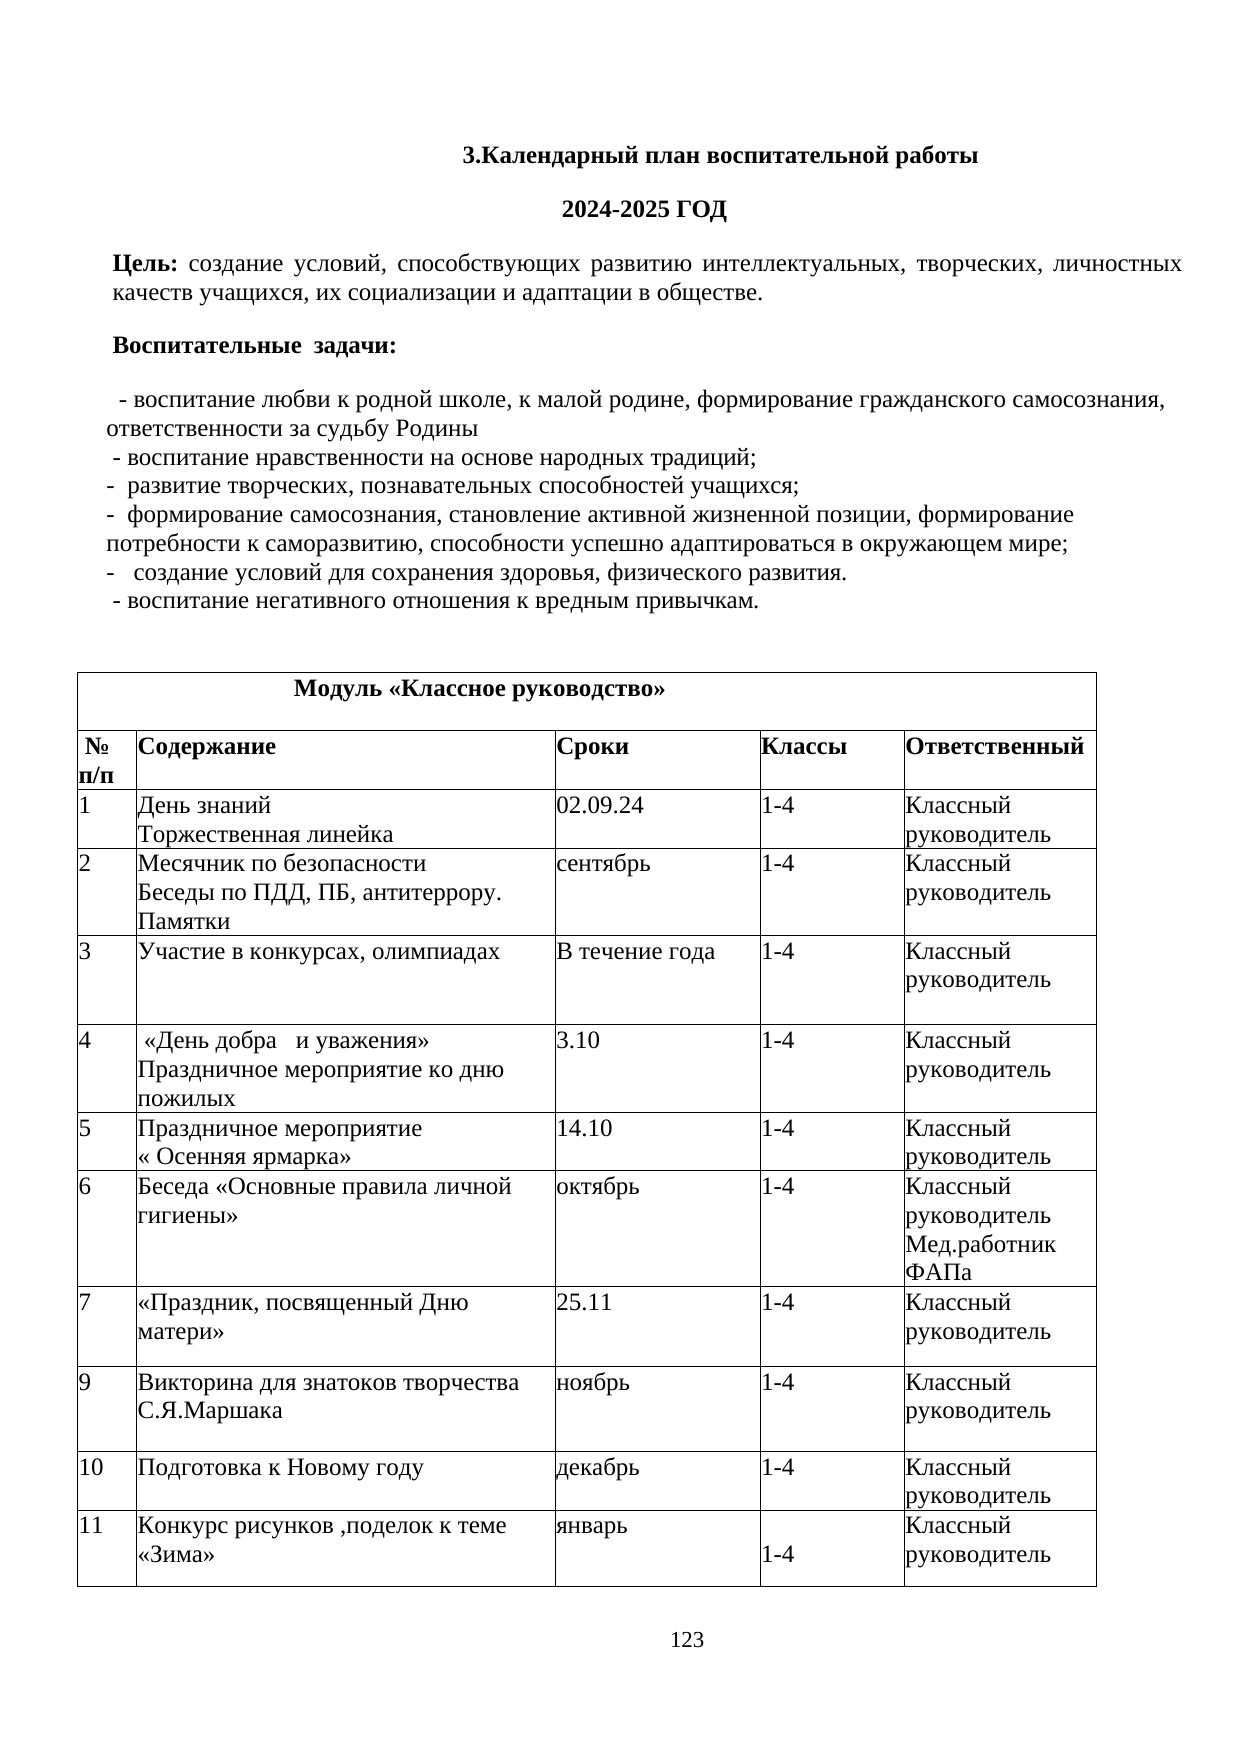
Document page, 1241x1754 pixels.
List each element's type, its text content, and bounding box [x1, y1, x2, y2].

subtitle 3.Календарный план воспитательной работы [217, 141, 1223, 169]
table_cell Месячник по безопасности Беседы по ПДД, ПБ, антитеррору. Памятки [137, 849, 555, 935]
table_cell 1-4 [761, 849, 904, 935]
text - развитие творческих, познавательных способностей учащихся; [106, 471, 1182, 499]
table_cell Ответственный [905, 731, 1096, 789]
table_header Модуль «Классное руководство» [137, 673, 1096, 730]
table_cell 1-4 [761, 790, 904, 847]
table_cell 1-4 [761, 1367, 904, 1451]
table_cell ноябрь [556, 1367, 760, 1451]
table_cell 3 [78, 936, 136, 1024]
table_cell Классный руководитель [905, 849, 1096, 935]
table_cell Конкурс рисунков ,поделок к теме «Зима» [137, 1511, 555, 1586]
table_cell Беседа «Основные правила личной гигиены» [137, 1171, 555, 1286]
table_cell 1-4 [761, 1113, 904, 1170]
table_cell 11 [78, 1511, 136, 1586]
table_header [78, 673, 137, 730]
table_cell Классный руководитель [905, 1025, 1096, 1112]
table_cell сентябрь [556, 849, 760, 935]
table_cell 3.10 [556, 1025, 760, 1112]
table_cell 14.10 [556, 1113, 760, 1170]
table_cell Классный руководитель [905, 1113, 1096, 1170]
table_cell «День добра и уважения» Праздничное мероприятие ко дню пожилых [137, 1025, 555, 1112]
table_cell Подготовка к Новому году [137, 1452, 555, 1509]
table_cell Классы [761, 731, 904, 789]
table_cell январь [556, 1511, 760, 1586]
table_cell Классный руководитель Мед.работник ФАПа [905, 1171, 1096, 1286]
text - воспитание любви к родной школе, к малой родине, формирование гражданского самосознания, ответственности за судьбу Родины [106, 384, 1182, 442]
table_cell 1-4 [761, 1287, 904, 1366]
table_cell 7 [78, 1287, 136, 1366]
table_cell Викторина для знатоков творчества С.Я.Маршака [137, 1367, 555, 1451]
table_cell Праздничное мероприятие « Осенняя ярмарка» [137, 1113, 555, 1170]
table_cell 1-4 [761, 1171, 904, 1286]
table_cell В течение года [556, 936, 760, 1024]
table_cell 1-4 [761, 1025, 904, 1112]
table_cell Классный руководитель [905, 1287, 1096, 1366]
table_cell 10 [78, 1452, 136, 1509]
table_cell Классный руководитель [905, 1367, 1096, 1451]
text - формирование самосознания, становление активной жизненной позиции, формирование потребности к саморазвитию, способности успешно адаптироваться в окружающем мире; [106, 499, 1182, 557]
table_cell Содержание [137, 731, 555, 789]
text - создание условий для сохранения здоровья, физического развития. [106, 557, 1182, 586]
table_cell День знаний Торжественная линейка [137, 790, 555, 847]
table_cell декабрь [556, 1452, 760, 1509]
table_cell Классный руководитель [905, 790, 1096, 847]
table_cell Классный руководитель [905, 936, 1096, 1024]
text 2024-2025 ГОД [106, 194, 1182, 223]
table_cell 1-4 [761, 1452, 904, 1509]
table_cell 9 [78, 1367, 136, 1451]
table_cell 1-4 [761, 1511, 904, 1586]
text Цель: создание условий, способствующих развитию интеллектуальных, творческих, личностных качеств учащихся, их социализации и адаптации в обществе. [112, 248, 1182, 306]
table_cell 6 [78, 1171, 136, 1286]
text - воспитание нравственности на основе народных традиций; [106, 442, 1182, 471]
text Воспитательные задачи: [112, 331, 1182, 359]
table_cell Сроки [556, 731, 760, 789]
table_cell 5 [78, 1113, 136, 1170]
table_cell 02.09.24 [556, 790, 760, 847]
table_cell «Праздник, посвященный Дню матери» [137, 1287, 555, 1366]
table_cell 1 [78, 790, 136, 847]
table_cell 4 [78, 1025, 136, 1112]
table_cell октябрь [556, 1171, 760, 1286]
table_cell 25.11 [556, 1287, 760, 1366]
table_cell № п/п [78, 731, 136, 789]
table_cell 1-4 [761, 936, 904, 1024]
table_cell Классный руководитель [905, 1452, 1096, 1509]
text - воспитание негативного отношения к вредным привычкам. [106, 586, 1182, 614]
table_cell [905, 1511, 1096, 1586]
table_cell 2 [78, 849, 136, 935]
table_cell Участие в конкурсах, олимпиадах [137, 936, 555, 1024]
